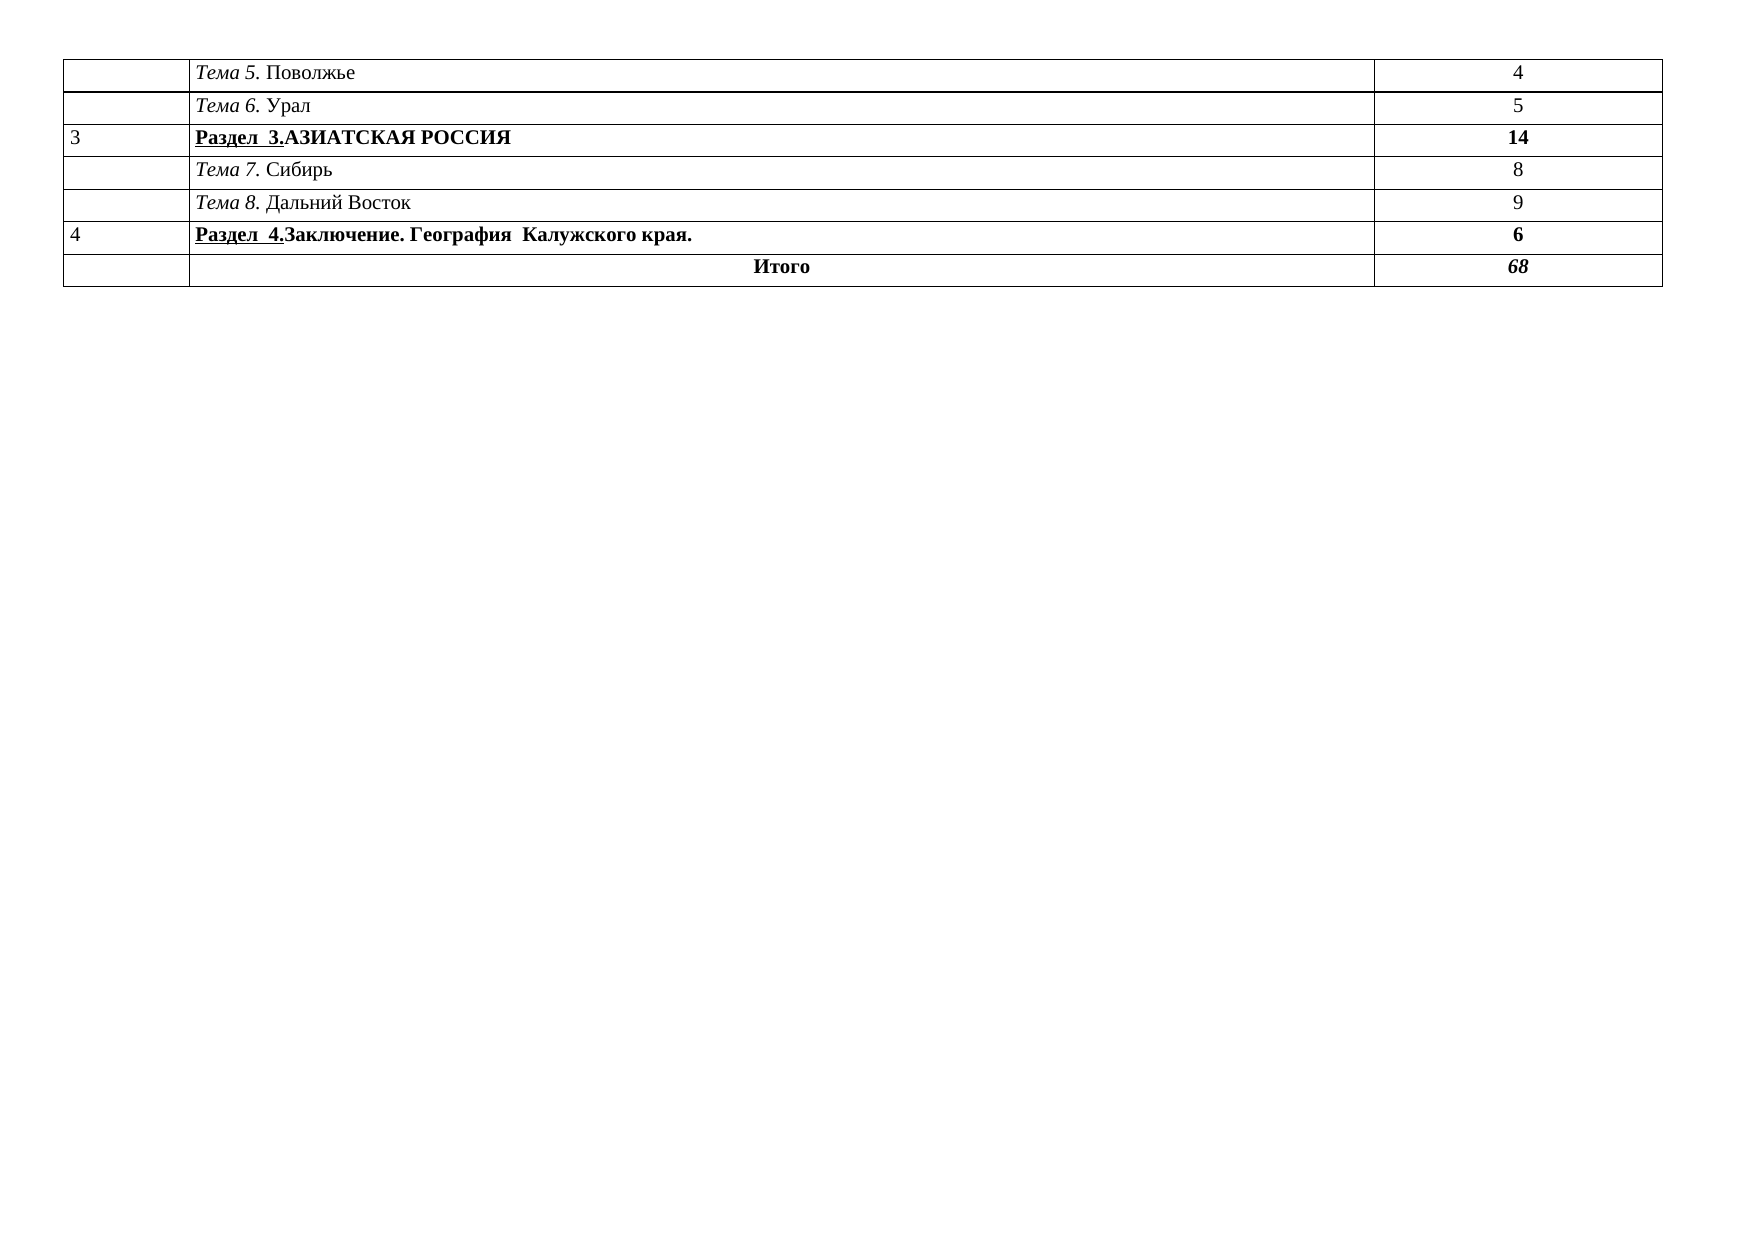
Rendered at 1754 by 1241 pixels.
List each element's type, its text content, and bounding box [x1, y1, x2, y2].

table_cell Тема 5. Поволжье [190, 60, 1374, 91]
table_cell [64, 157, 189, 189]
table_cell 8 [1375, 157, 1662, 189]
table_cell [64, 190, 189, 221]
table_cell 5 [1375, 93, 1662, 124]
table_cell Итого [190, 255, 1374, 286]
table_cell 4 [64, 222, 189, 253]
table_cell Тема 6. Урал [190, 93, 1374, 124]
table_cell 3 [64, 125, 189, 156]
table_cell [64, 60, 189, 91]
table_cell [64, 93, 189, 124]
table_cell Раздел 3.АЗИАТСКАЯ РОССИЯ [190, 125, 1374, 156]
table_cell Раздел 4.Заключение. География Калужского края. [190, 222, 1374, 253]
table_cell 4 [1375, 60, 1662, 91]
table_cell 6 [1375, 222, 1662, 253]
table_cell Тема 7. Сибирь [190, 157, 1374, 189]
table_cell 68 [1375, 255, 1662, 286]
table_cell [64, 255, 189, 286]
table_cell Тема 8. Дальний Восток [190, 190, 1374, 221]
table_cell 9 [1375, 190, 1662, 221]
table_cell 14 [1375, 125, 1662, 156]
